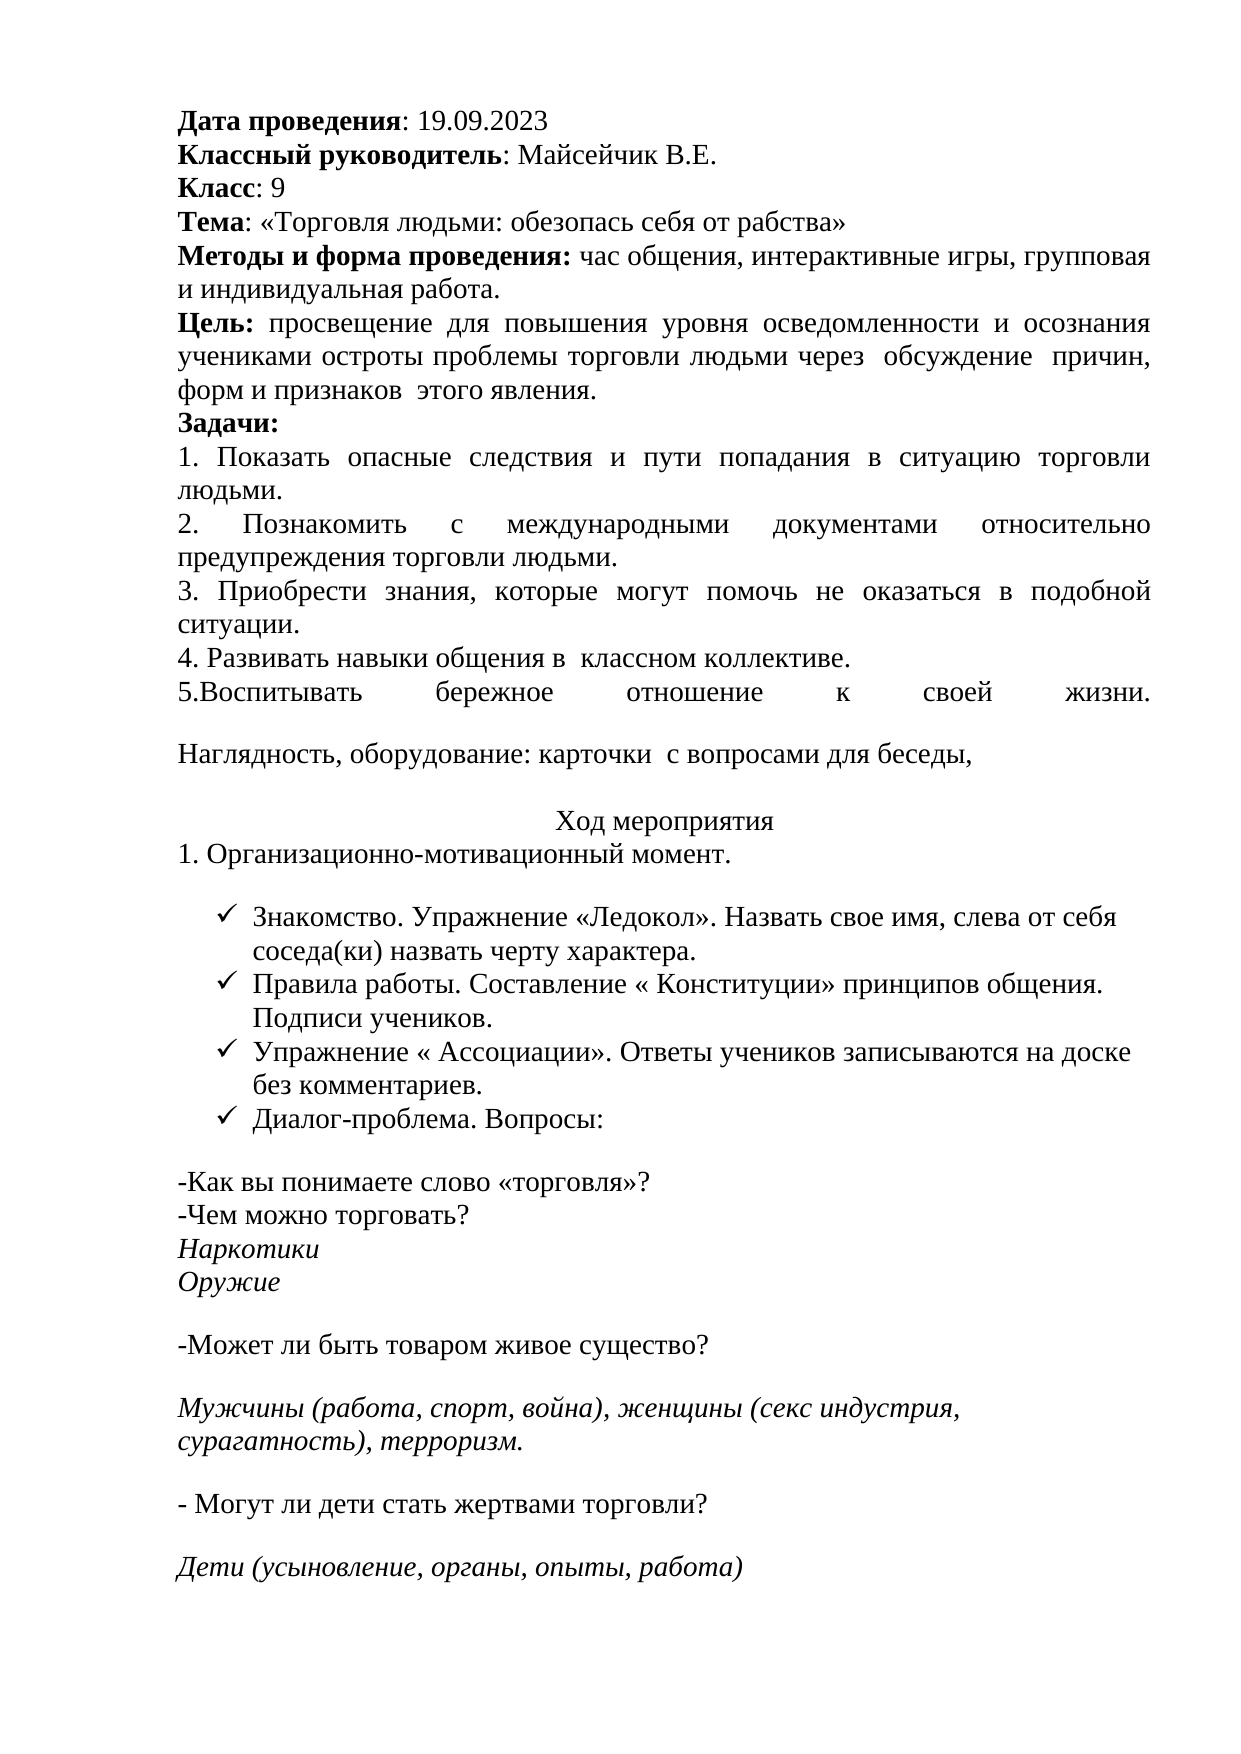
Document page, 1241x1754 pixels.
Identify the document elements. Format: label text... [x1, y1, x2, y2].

text Цель: просвещение для повышения уровня осведомленности и осознания учениками остроты проблемы торговли людьми через обсуждение причин, форм и признаков этого явления. [177, 305, 1152, 405]
text Мужчины (работа, спорт, война), женщины (секс индустрия, сурагатность), терроризм. [177, 1477, 1152, 1544]
text 4. Развивать навыки общения в классном коллективе. [177, 640, 1152, 674]
text Наркотики [177, 1318, 1152, 1352]
list Диалог-проблема. Вопросы: [215, 1188, 1152, 1222]
text 5.Воспитывать бережное отношение к своей жизни. [177, 674, 1152, 736]
text Наглядность, оборудование: карточки с вопросами для беседы, [177, 736, 1152, 769]
text Ход мероприятия [177, 803, 1152, 837]
text Классный руководитель: Майсейчик В.Е. [177, 137, 1152, 171]
text 1. Организационно-мотивационный момент. [177, 837, 1152, 870]
text 2. Познакомить с международными документами относительно предупреждения торговли людьми. [177, 506, 1152, 573]
text -Чем можно торговать? [177, 1285, 1152, 1318]
list Правила работы. Составление « Конституции» принципов общения. Подписи учеников. [215, 996, 1152, 1063]
text -Как вы понимаете слово «торговля»? [177, 1251, 1152, 1285]
text Задачи: [177, 405, 1152, 439]
text Класс: 9 [177, 171, 1152, 204]
text - Могут ли дети стать жертвами торговли? [177, 1573, 1152, 1607]
text Оружие [177, 1352, 1152, 1385]
text Тема: «Торговля людьми: обезопась себя от рабства» [177, 204, 1152, 238]
list Упражнение « Ассоциации». Ответы учеников записываются на доске без комментариев. [215, 1092, 1152, 1159]
text 3. Приобрести знания, которые могут помочь не оказаться в подобной ситуации. [177, 573, 1152, 640]
list Знакомство. Упражнение «Ледокол». Назвать свое имя, слева от себя соседа(ки) назвать черту характера. [215, 899, 1152, 966]
text 1. Показать опасные следствия и пути попадания в ситуацию торговли людьми. [177, 439, 1152, 506]
text Дата проведения: 19.09.2023 [177, 103, 1152, 137]
text Методы и форма проведения: час общения, интерактивные игры, групповая и индивидуальная работа. [177, 238, 1152, 305]
text -Может ли быть товаром живое существо? [177, 1414, 1152, 1448]
